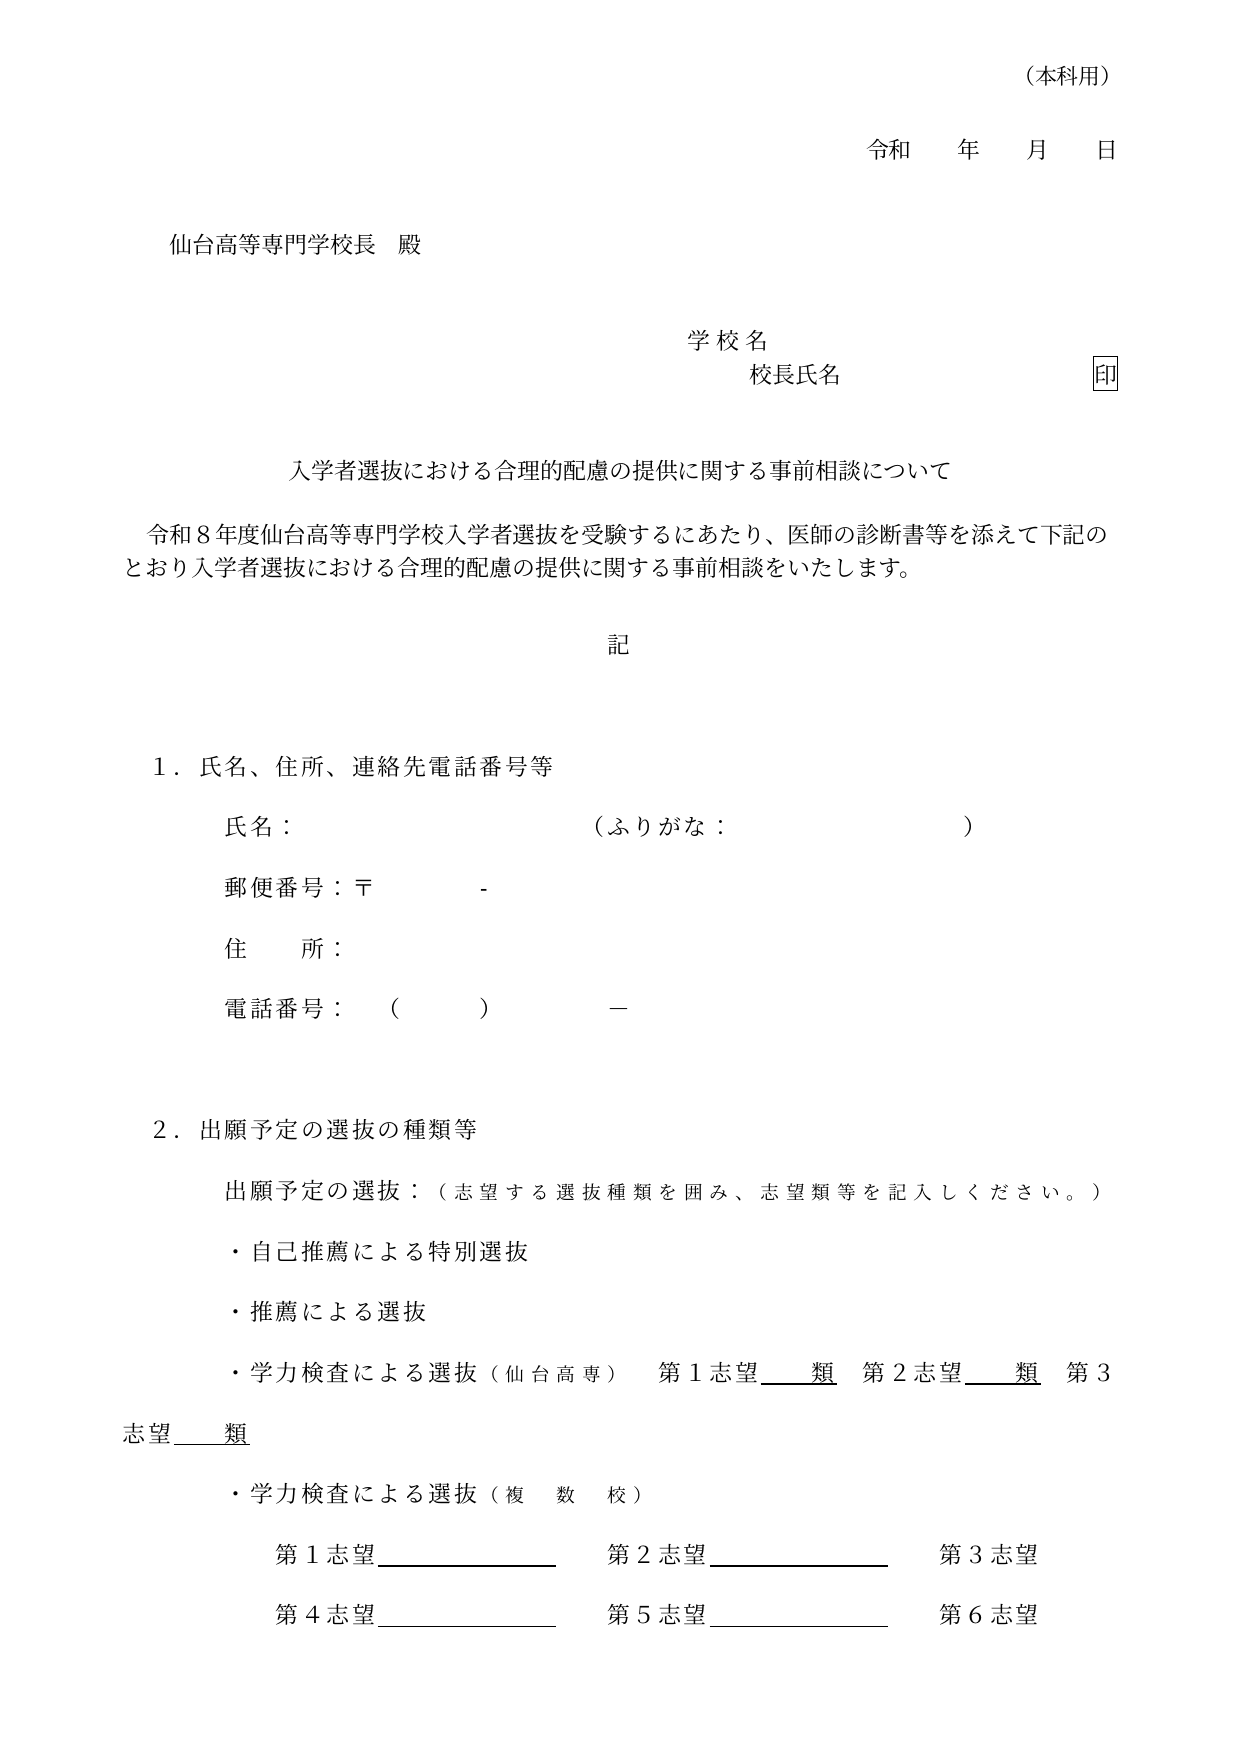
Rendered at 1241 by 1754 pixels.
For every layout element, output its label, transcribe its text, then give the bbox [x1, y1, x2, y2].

text 第１志望 第２志望 第３志望 [122, 1523, 1118, 1584]
text 氏名： （ふりがな： ） [122, 796, 1118, 856]
text 入学者選抜における合理的配慮の提供に関する事前相談について [122, 453, 1118, 486]
text 住 所： [122, 917, 1118, 977]
text 令和８年度仙台高等専門学校入学者選抜を受験するにあたり、医師の診断書等を添えて下記のとおり入学者選抜における合理的配慮の提供に関する事前相談をいたします。 [122, 517, 1118, 583]
text 第４志望 第５志望 第６志望 [122, 1584, 1118, 1644]
text 郵便番号：〒 - [122, 856, 1118, 917]
text ２．出願予定の選抜の種類等 [122, 1099, 1118, 1159]
text 校長氏名 印 [122, 356, 1093, 391]
text ・学力検査による選抜（複 数 校） [122, 1462, 1118, 1523]
text 出願予定の選抜：（志望する選抜種類を囲み、志望類等を記入しください。） [122, 1159, 1118, 1220]
text ・自己推薦による特別選抜 [122, 1220, 1118, 1281]
subtitle 記 [122, 614, 1118, 674]
text 令和 年 月 日 [122, 132, 1118, 165]
text 仙台高等専門学校長 殿 [122, 227, 1118, 260]
text 電話番号： （ ） － [122, 977, 1118, 1038]
text １．氏名、住所、連絡先電話番号等 [122, 735, 1118, 796]
text ・学力検査による選抜（仙台高専） 第１志望 類 第２志望 類 第３志望 類 [122, 1341, 1118, 1462]
text 校長氏名 印 [1094, 357, 1117, 390]
text 学 校 名 [122, 323, 1118, 356]
text ・推薦による選抜 [122, 1281, 1118, 1341]
